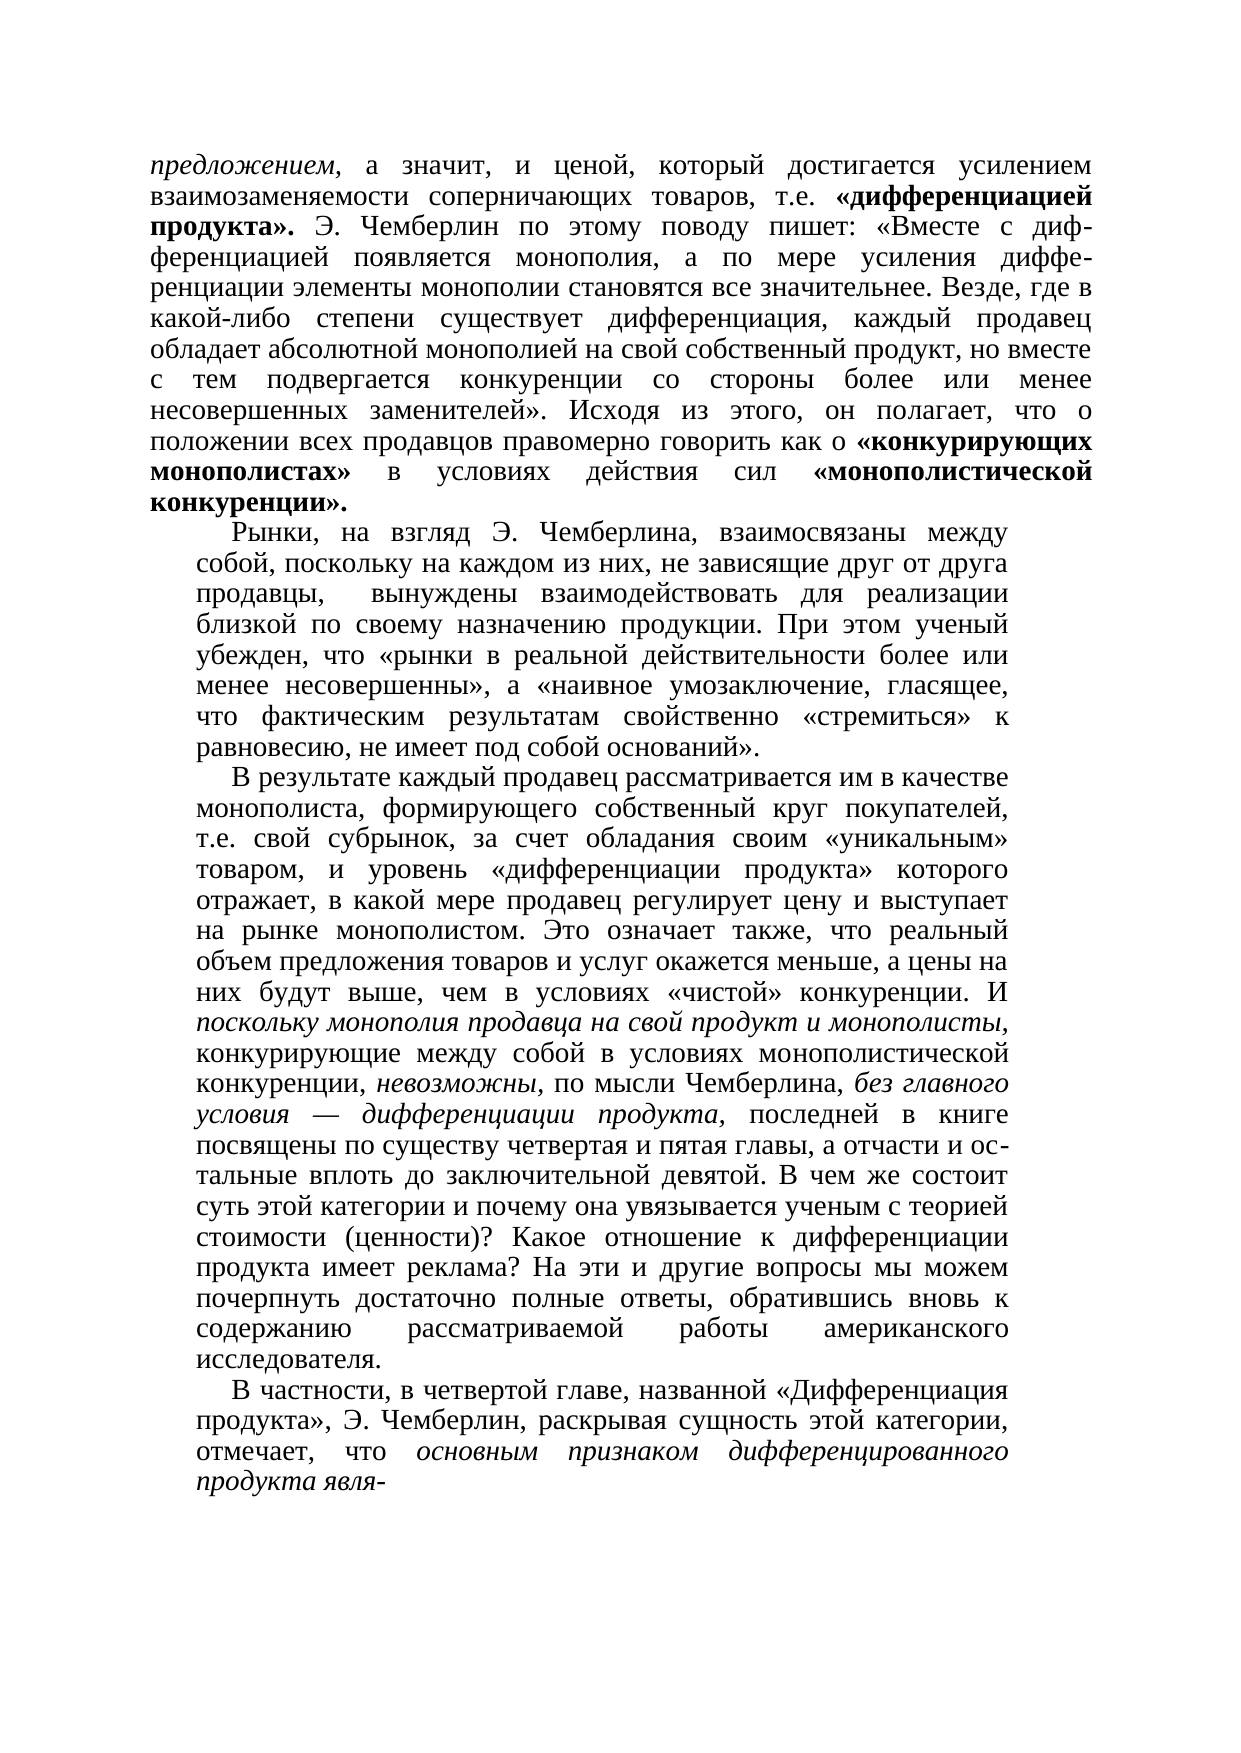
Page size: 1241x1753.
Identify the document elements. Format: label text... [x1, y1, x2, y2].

text В частности, в четвертой главе, названной «Дифференциация продукта», Э. Чемберлин, раскрывая сущность этой категории, отмечает, что основным признаком дифференцированного продукта явля- [196, 1375, 1009, 1497]
text предложением, а значит, и ценой, который достигается усилением взаимозаменяемости соперничающих товаров, т.е. «дифференциацией продукта». Э. Чемберлин по этому поводу пишет: «Вместе с дифференциацией появляется монополия, а по мере усиления дифференциации элементы монополии становятся все значительнее. Везде, где в какой-либо степени существует дифференциация, каждый продавец обладает абсолютной монополией на свой собственный продукт, но вместе с тем подвергается конкуренции со стороны более или менее несовершенных заменителей». Исходя из этого, он полагает, что о положении всех продавцов правомерно говорить как о «конкурирующих монополистах» в условиях действия сил «монополистической конкуренции». [150, 150, 1092, 517]
text В результате каждый продавец рассматривается им в качестве монополиста, формирующего собственный круг покупателей, т.е. свой субрынок, за счет обладания своим «уникальным» товаром, и уровень «дифференциации продукта» которого отражает, в какой мере продавец регулирует цену и выступает на рынке монополистом. Это означает также, что реальный объем предложения товаров и услуг окажется меньше, а цены на них будут выше, чем в условиях «чистой» конкуренции. И поскольку монополия продавца на свой продукт и монополисты, конкурирующие между собой в условиях монополистической конкуренции, невозможны, по мысли Чемберлина, без главного условия — дифференциации продукта, последней в книге посвящены по существу четвертая и пятая главы, а отчасти и остальные вплоть до заключительной девятой. В чем же состоит суть этой категории и почему она увязывается ученым с теорией стоимости (ценности)? Какое отношение к дифференциации продукта имеет реклама? На эти и другие вопросы мы можем почерпнуть достаточно полные ответы, обратившись вновь к содержанию рассматриваемой работы американского исследователя. [196, 762, 1009, 1375]
text Рынки, на взгляд Э. Чемберлина, взаимосвязаны между собой, поскольку на каждом из них, не зависящие друг от друга продавцы, вынуждены взаимодействовать для реализации близкой по своему назначению продукции. При этом ученый убежден, что «рынки в реальной действительности более или менее несовершенны», а «наивное умозаключение, гласящее, что фактическим результатам свойственно «стремиться» к равновесию, не имеет под собой оснований». [196, 517, 1009, 762]
